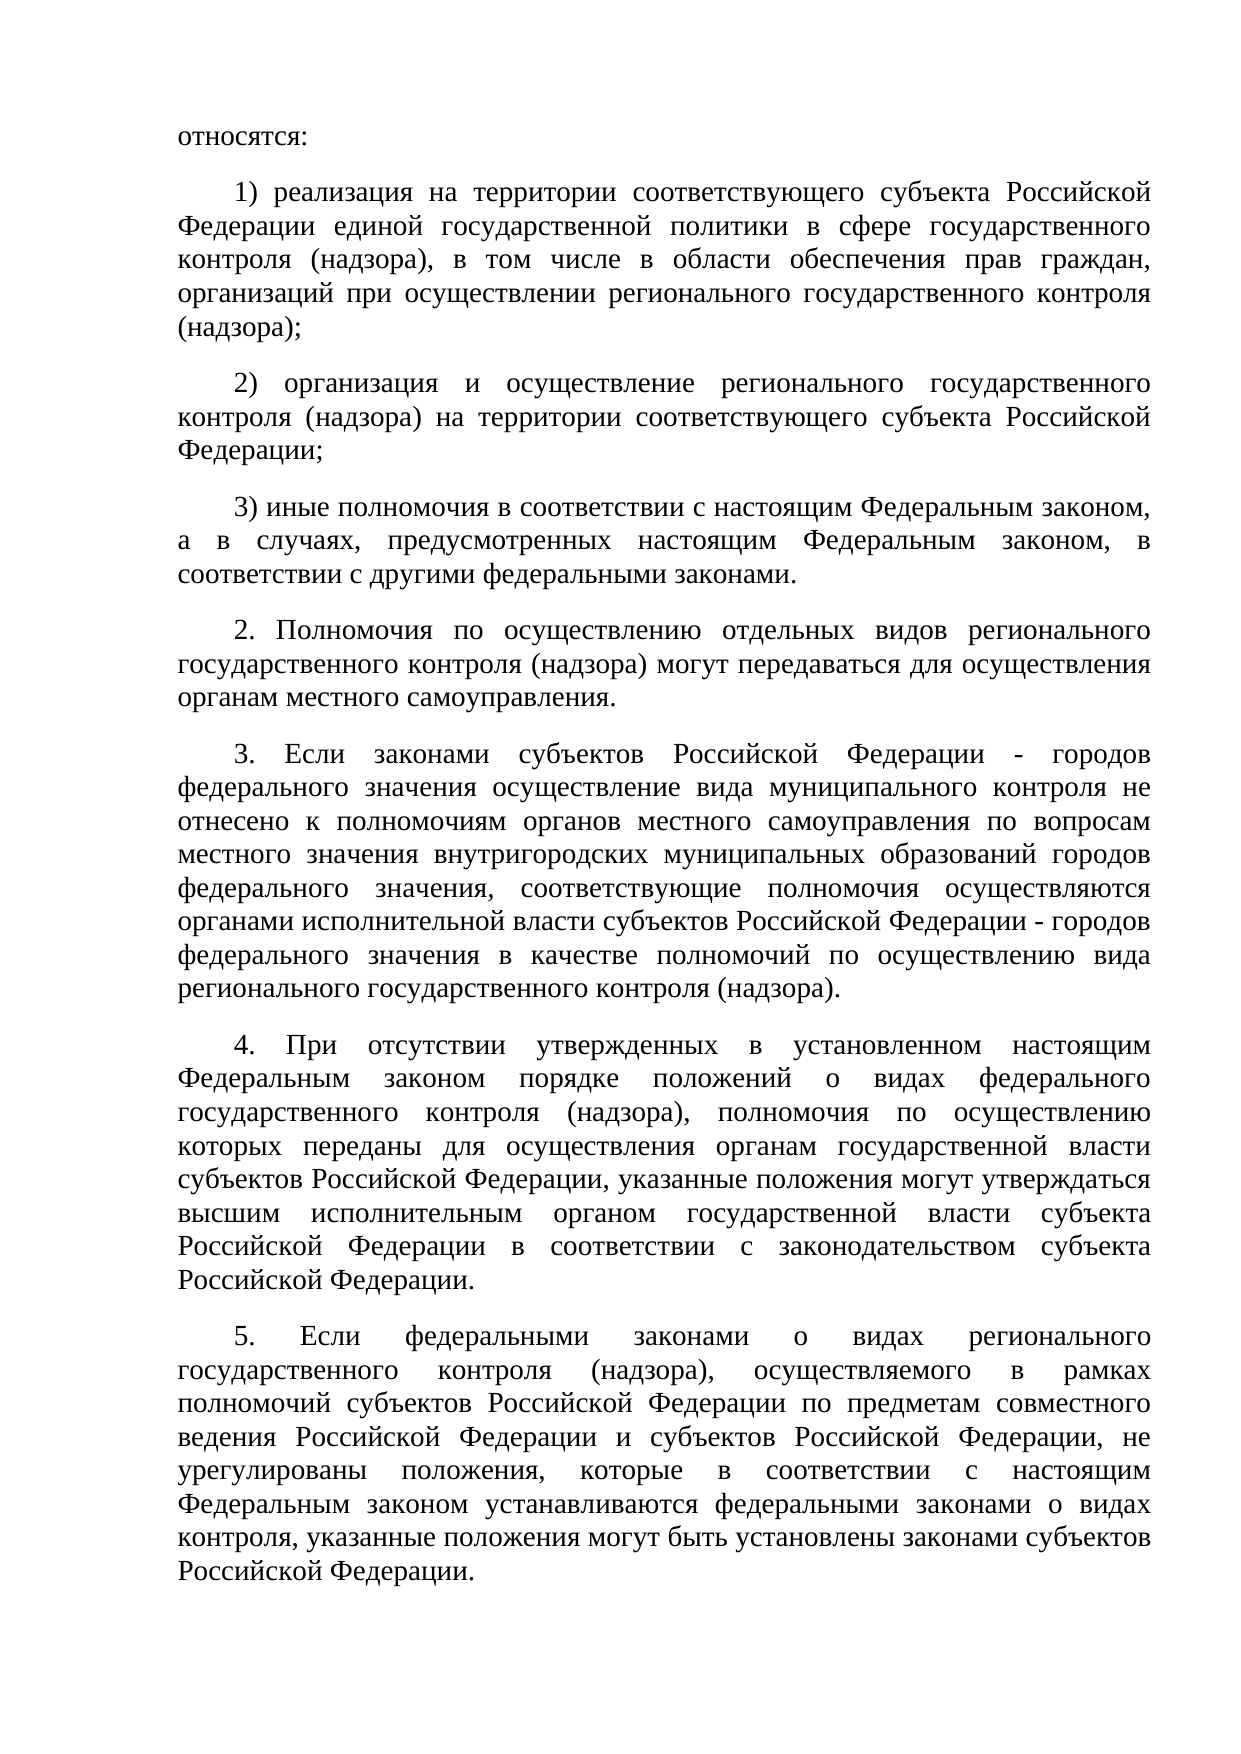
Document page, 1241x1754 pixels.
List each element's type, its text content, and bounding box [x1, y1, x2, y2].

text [177, 118, 1152, 152]
text 2) организация и осуществление регионального государственного контроля (надзора) на территории соответствующего субъекта Российской Федерации; [177, 365, 1152, 466]
text 1) реализация на территории соответствующего субъекта Российской Федерации единой государственной политики в сфере государственного контроля (надзора), в том числе в области обеспечения прав граждан, организаций при осуществлении регионального государственного контроля (надзора); [177, 174, 1152, 342]
text 2. Полномочия по осуществлению отдельных видов регионального государственного контроля (надзора) могут передаваться для осуществления органам местного самоуправления. [177, 612, 1152, 713]
text 5. Если федеральными законами о видах регионального государственного контроля (надзора), осуществляемого в рамках полномочий субъектов Российской Федерации по предметам совместного ведения Российской Федерации и субъектов Российской Федерации, не урегулированы положения, которые в соответствии с настоящим Федеральным законом устанавливаются федеральными законами о видах контроля, указанные положения могут быть установлены законами субъектов Российской Федерации. [177, 1318, 1152, 1587]
text 4. При отсутствии утвержденных в установленном настоящим Федеральным законом порядке положений о видах федерального государственного контроля (надзора), полномочия по осуществлению которых переданы для осуществления органам государственной власти субъектов Российской Федерации, указанные положения могут утверждаться высшим исполнительным органом государственной власти субъекта Российской Федерации в соответствии с законодательством субъекта Российской Федерации. [177, 1027, 1152, 1295]
text 3. Если законами субъектов Российской Федерации - городов федерального значения осуществление вида муниципального контроля не отнесено к полномочиям органов местного самоуправления по вопросам местного значения внутригородских муниципальных образований городов федерального значения, соответствующие полномочия осуществляются органами исполнительной власти субъектов Российской Федерации - городов федерального значения в качестве полномочий по осуществлению вида регионального государственного контроля (надзора). [177, 736, 1152, 1004]
